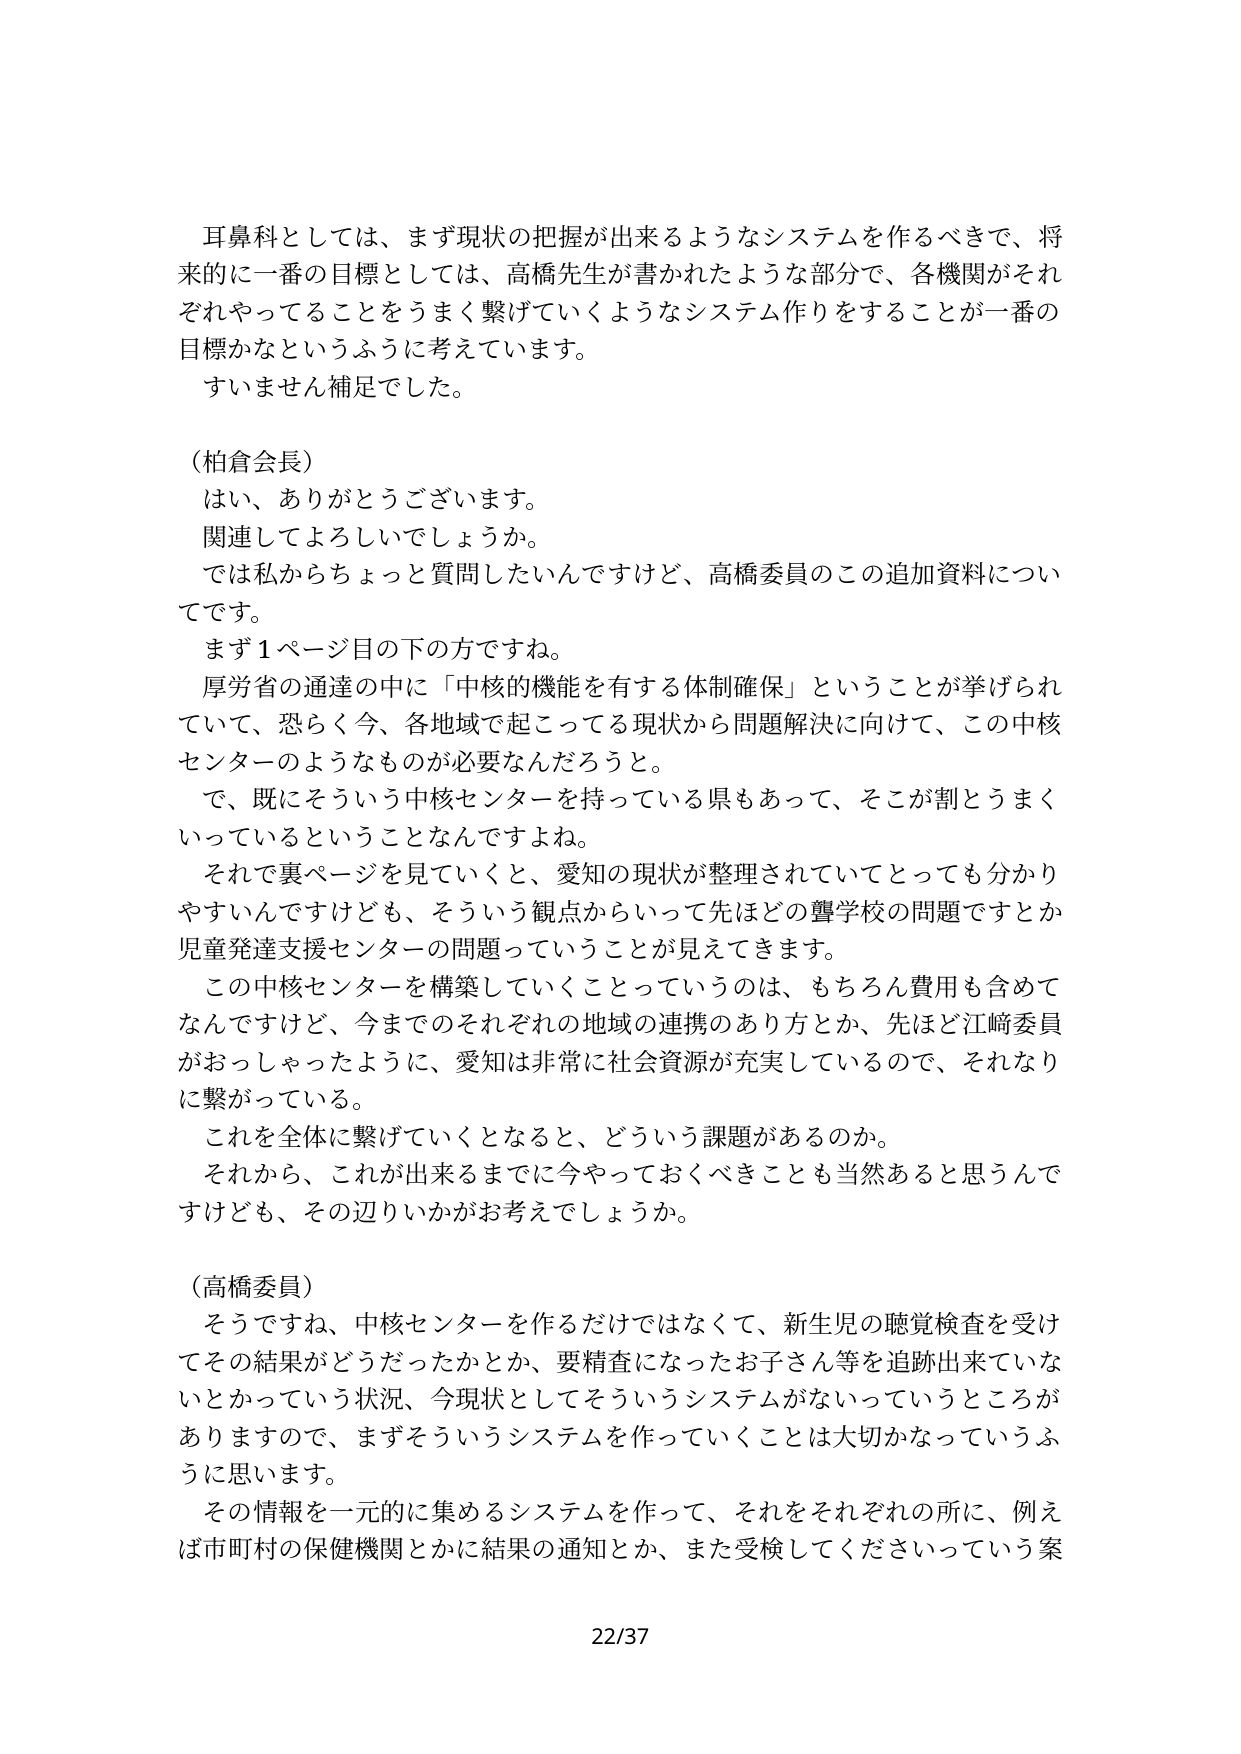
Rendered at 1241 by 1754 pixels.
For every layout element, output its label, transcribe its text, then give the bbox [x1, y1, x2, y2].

text これを全体に繋げていくとなると、どういう課題があるのか。 [177, 1117, 1063, 1154]
text この中核センターを構築していくことっていうのは、もちろん費用も含めてなんですけど、今までのそれぞれの地域の連携のあり方とか、先ほど江﨑委員がおっしゃったように、愛知は非常に社会資源が充実しているので、それなりに繋がっている。 [177, 967, 1063, 1117]
text はい、ありがとうございます。 [177, 479, 1063, 517]
text 厚労省の通達の中に「中核的機能を有する体制確保」ということが挙げられていて、恐らく今、各地域で起こってる現状から問題解決に向けて、この中核センターのようなものが必要なんだろうと。 [177, 667, 1063, 779]
text 関連してよろしいでしょうか。 [177, 517, 1063, 554]
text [177, 1492, 1063, 1567]
text 耳鼻科としては、まず現状の把握が出来るようなシステムを作るべきで、将来的に一番の目標としては、高橋先生が書かれたような部分で、各機関がそれぞれやってることをうまく繋げていくようなシステム作りをすることが一番の目標かなというふうに考えています。 [177, 217, 1063, 367]
text すいません補足でした。 [177, 367, 1063, 404]
text で、既にそういう中核センターを持っている県もあって、そこが割とうまくいっているということなんですよね。 [177, 779, 1063, 854]
text そうですね、中核センターを作るだけではなくて、新生児の聴覚検査を受けてその結果がどうだったかとか、要精査になったお子さん等を追跡出来ていないとかっていう状況、今現状としてそういうシステムがないっていうところがありますので、まずそういうシステムを作っていくことは大切かなっていうふうに思います。 [177, 1304, 1063, 1492]
text （柏倉会長） [177, 442, 1063, 479]
text それで裏ページを見ていくと、愛知の現状が整理されていてとっても分かりやすいんですけども、そういう観点からいって先ほどの聾学校の問題ですとか、児童発達支援センターの問題っていうことが見えてきます。 [177, 854, 1063, 967]
text それから、これが出来るまでに今やっておくべきことも当然あると思うんですけども、その辺りいかがお考えでしょうか。 [177, 1154, 1063, 1229]
text まず1ページ目の下の方ですね。 [177, 629, 1063, 667]
text （高橋委員） [177, 1267, 1063, 1304]
text では私からちょっと質問したいんですけど、高橋委員のこの追加資料についてです。 [177, 554, 1063, 629]
